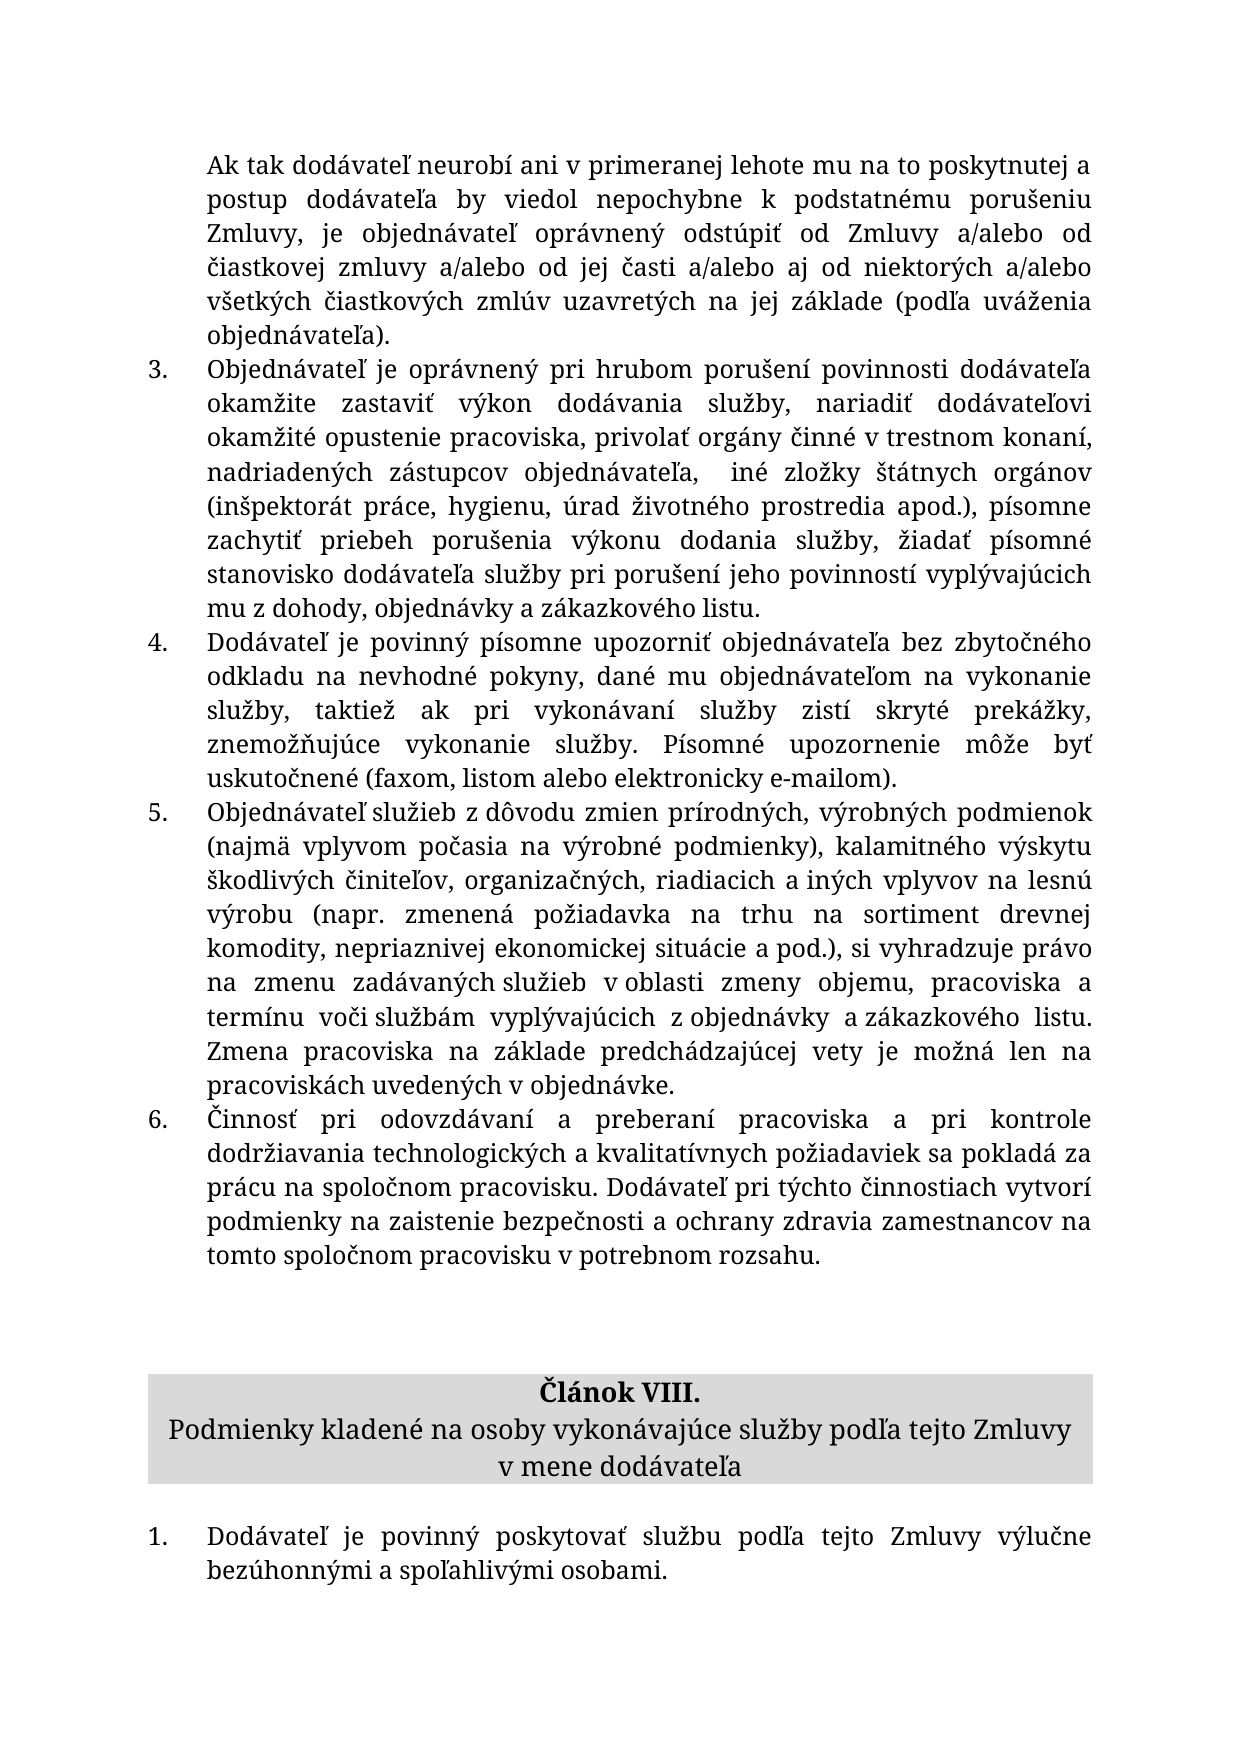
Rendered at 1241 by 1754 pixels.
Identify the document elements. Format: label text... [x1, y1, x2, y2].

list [148, 148, 1093, 352]
list Objednávateľ služieb z dôvodu zmien prírodných, výrobných podmienok (najmä vplyvom počasia na výrobné podmienky), kalamitného výskytu škodlivých činiteľov, organizačných, riadiacich a iných vplyvov na lesnú výrobu (napr. zmenená požiadavka na trhu na sortiment drevnej komodity, nepriaznivej ekonomickej situácie a pod.), si vyhradzuje právo na zmenu zadávaných služieb v oblasti zmeny objemu, pracoviska a termínu voči službám vyplývajúcich z objednávky a zákazkového listu. Zmena pracoviska na základe predchádzajúcej vety je možná len na pracoviskách uvedených v objednávke. [148, 795, 1093, 1101]
text Podmienky kladené na osoby vykonávajúce služby podľa tejto Zmluvy v mene dodávateľa [148, 1411, 1093, 1484]
text Článok VIII. [148, 1374, 1093, 1411]
list Dodávateľ je povinný poskytovať službu podľa tejto Zmluvy výlučne bezúhonnými a spoľahlivými osobami. [148, 1518, 1093, 1587]
list Činnosť pri odovzdávaní a preberaní pracoviska a pri kontrole dodržiavania technologických a kvalitatívnych požiadaviek sa pokladá za prácu na spoločnom pracovisku. Dodávateľ pri týchto činnostiach vytvorí podmienky na zaistenie bezpečnosti a ochrany zdravia zamestnancov na tomto spoločnom pracovisku v potrebnom rozsahu. [148, 1101, 1093, 1272]
list Dodávateľ je povinný písomne upozorniť objednávateľa bez zbytočného odkladu na nevhodné pokyny, dané mu objednávateľom na vykonanie služby, taktiež ak pri vykonávaní služby zistí skryté prekážky, znemožňujúce vykonanie služby. Písomné upozornenie môže byť uskutočnené (faxom, listom alebo elektronicky e-mailom). [148, 624, 1093, 795]
list Objednávateľ je oprávnený pri hrubom porušení povinnosti dodávateľa okamžite zastaviť výkon dodávania služby, nariadiť dodávateľovi okamžité opustenie pracoviska, privolať orgány činné v trestnom konaní, nadriadených zástupcov objednávateľa, iné zložky štátnych orgánov (inšpektorát práce, hygienu, úrad životného prostredia apod.), písomne zachytiť priebeh porušenia výkonu dodania služby, žiadať písomné stanovisko dodávateľa služby pri porušení jeho povinností vyplývajúcich mu z dohody, objednávky a zákazkového listu. [148, 352, 1093, 624]
